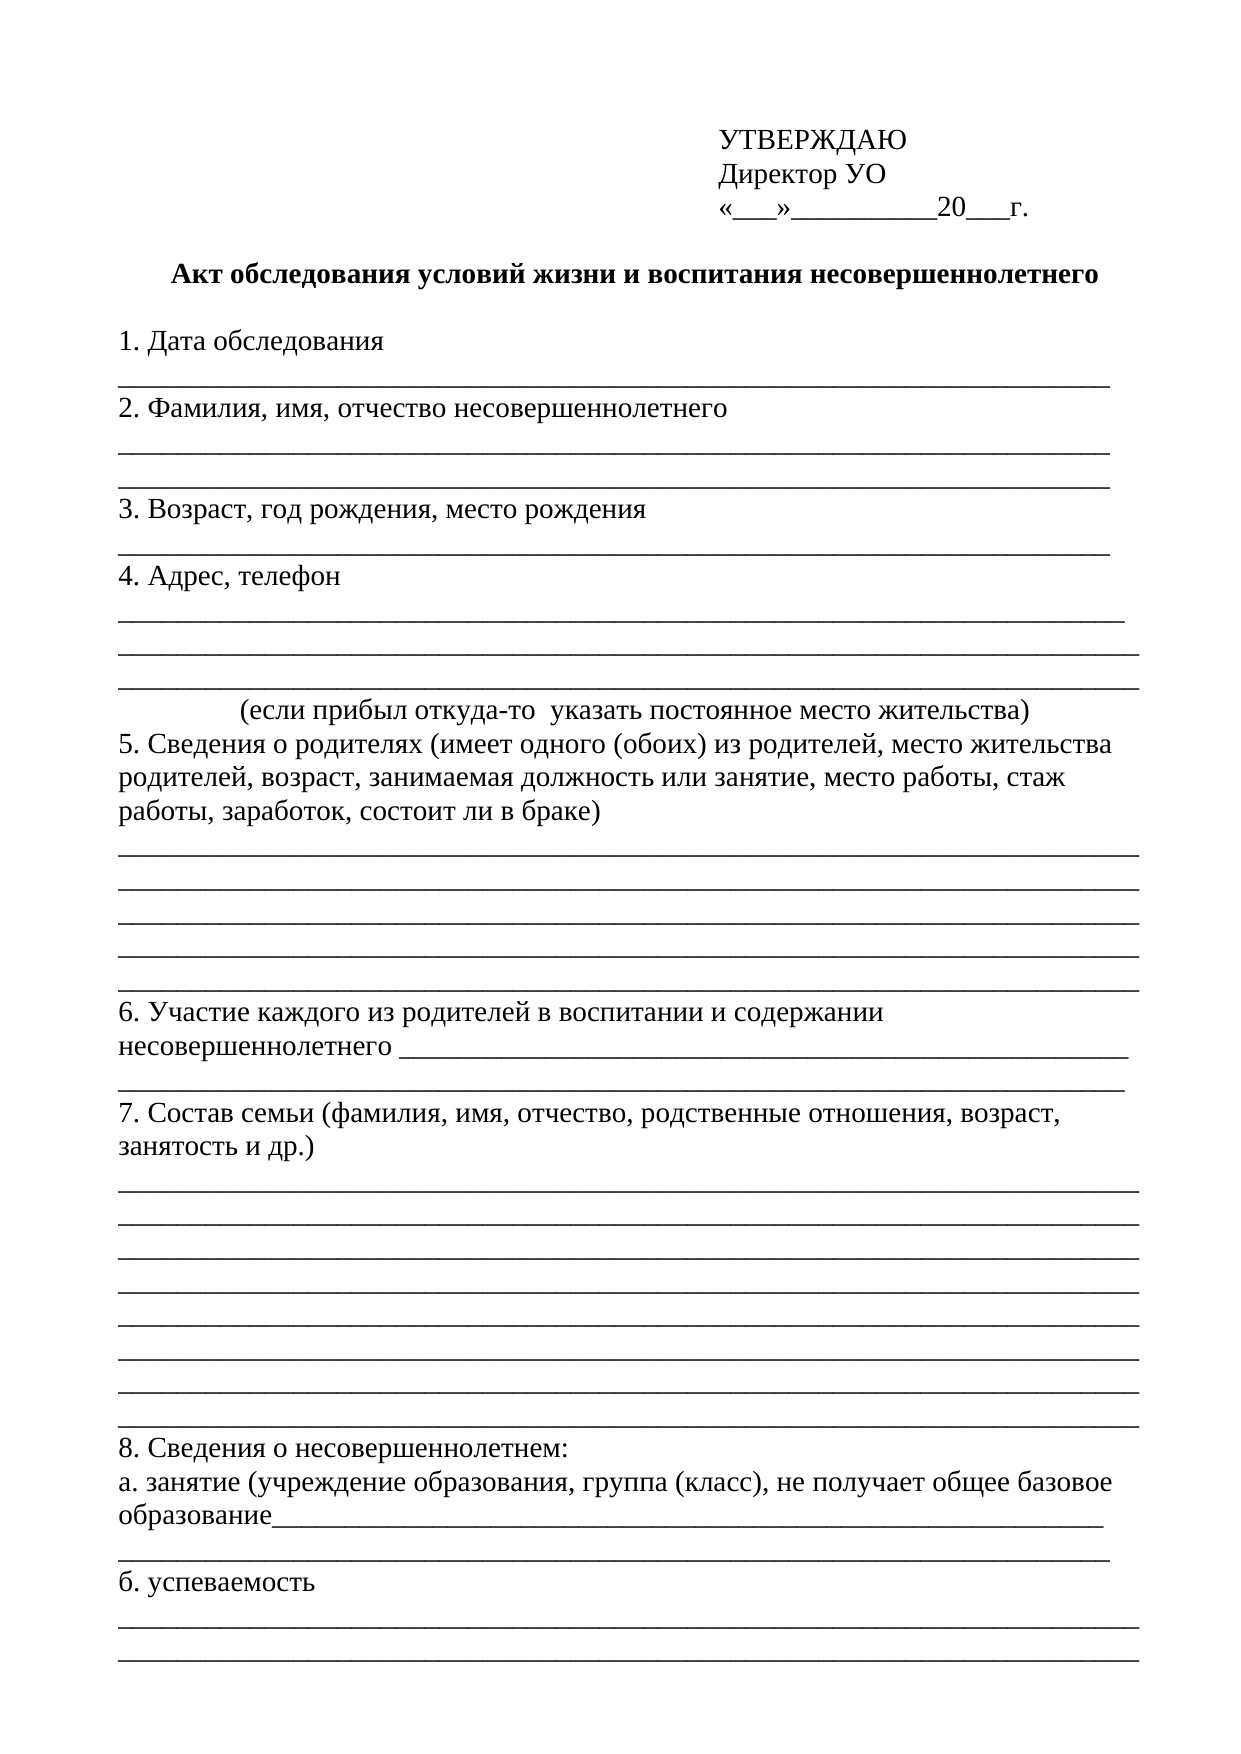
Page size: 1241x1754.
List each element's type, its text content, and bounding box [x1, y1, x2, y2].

text ____________________________________________________________________________________________________________________________________________ [118, 1363, 1152, 1430]
text ____________________________________________________________________ [118, 1531, 1152, 1564]
text (если прибыл откуда-то указать постоянное место жительства) [118, 692, 1152, 726]
text Директор УО [118, 156, 1152, 189]
text ____________________________________________________________________________________________________________________________________________ [118, 1162, 1152, 1229]
text 7. Состав семьи (фамилия, имя, отчество, родственные отношения, возраст, занятость и др.) [118, 1095, 1152, 1162]
text ____________________________________________________________________________________________________________________________________________ [118, 927, 1152, 994]
text ______________________________________________________________________ [118, 894, 1152, 927]
text 1. Дата обследования ____________________________________________________________________ [118, 323, 1152, 391]
text «___»__________20___г. [118, 189, 1152, 223]
text 6. Участие каждого из родителей в воспитании и содержании несовершеннолетнего __________________________________________________ [118, 994, 1152, 1061]
text _____________________________________________________________________ [118, 1061, 1152, 1095]
text УТВЕРЖДАЮ [118, 122, 1152, 156]
text б. успеваемость ____________________________________________________________________________________________________________________________________________ [118, 1564, 1152, 1665]
text ____________________________________________________________________________________________________________________________________________ [118, 1229, 1152, 1296]
text 5. Сведения о родителях (имеет одного (обоих) из родителей, место жительства родителей, возраст, занимаемая должность или занятие, место работы, стаж работы, заработок, состоит ли в браке) [118, 726, 1152, 827]
text 2. Фамилия, имя, отчество несовершеннолетнего ____________________________________________________________________ [118, 391, 1152, 458]
text Акт обследования условий жизни и воспитания несовершеннолетнего [118, 256, 1152, 290]
text ____________________________________________________________________________________________________________________________________________ [118, 827, 1152, 894]
text 4. Адрес, телефон _____________________________________________________________________ [118, 558, 1152, 625]
text а. занятие (учреждение образования, группа (класс), не получает общее базовое образование_________________________________________________________ [118, 1464, 1152, 1531]
text ____________________________________________________________________________________________________________________________________________ [118, 625, 1152, 692]
text ____________________________________________________________________________________________________________________________________________ [118, 1296, 1152, 1363]
text ____________________________________________________________________ [118, 458, 1152, 491]
text 8. Сведения о несовершеннолетнем: [118, 1430, 1152, 1464]
text 3. Возраст, год рождения, место рождения ____________________________________________________________________ [118, 491, 1152, 558]
